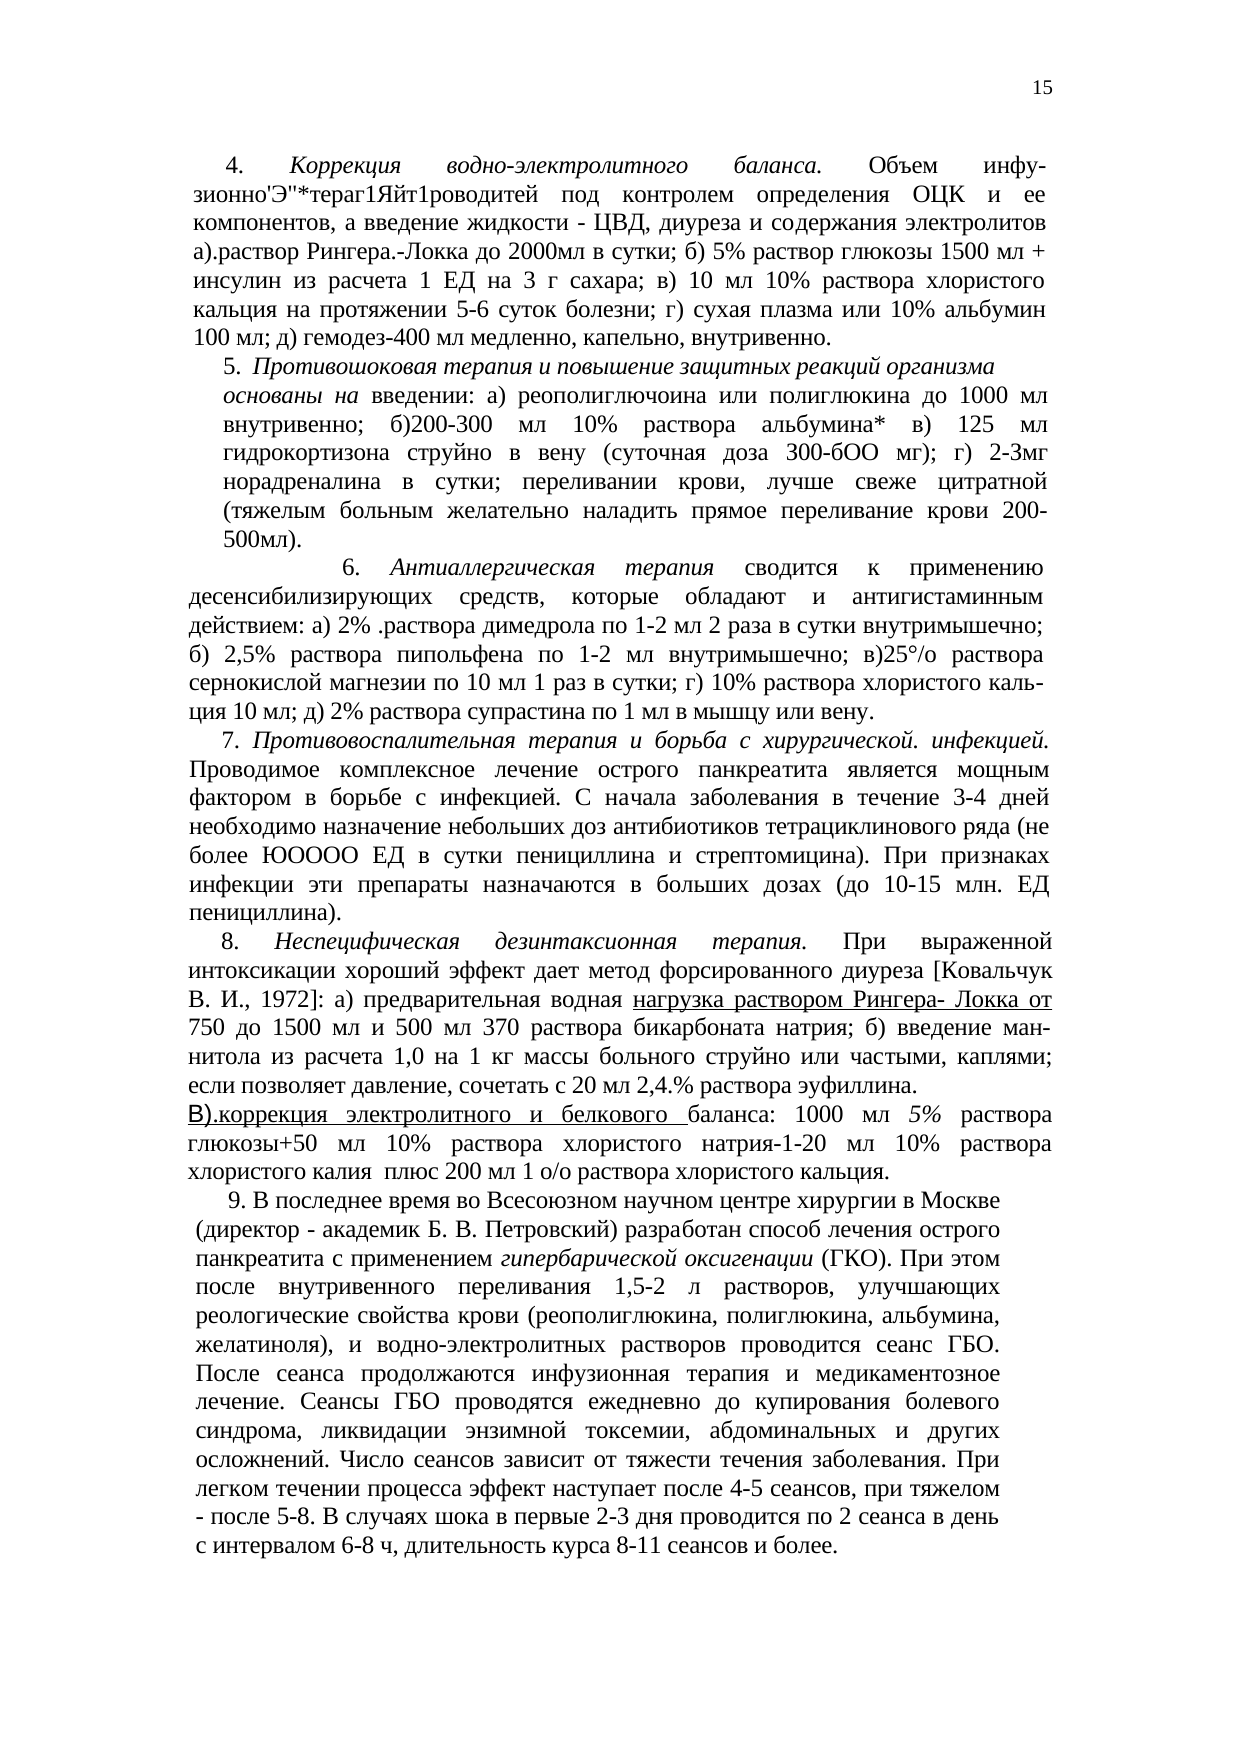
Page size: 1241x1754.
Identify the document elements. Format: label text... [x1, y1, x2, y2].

text 6. Антиаллергическая терапия сводится к применению десенсибилизирующих средств, которые обладают и антигистаминным действием: а) 2% .раствора димедрола по 1-2 мл 2 раза в сутки внутримышечно; б) 2,5% раствора пипольфена по 1-2 мл внутримышечно; в)25°/о раствора сернокислой магнезии по 10 мл 1 раз в сутки; г) 10% раствора хлористого кальция 10 мл; д) 2% раствора супрастина по 1 мл в мышцу или вену. [188, 552, 1044, 725]
text 8. Неспецифическая дезинтаксионная терапия. При выраженной интоксикации хороший эффект дает метод форсированного диуреза [Ковальчук В. И., 1972]: а) предварительная водная нагрузка раствором Рингера- Локка от 750 до 1500 мл и 500 мл 370 раствора бикарбоната натрия; б) введение ман- нитола из расчета 1,0 на 1 кг массы больного струйно или частыми, каплями; если позволяет давление, сочетать с 20 мл 2,4.% раствора эуфиллина. [188, 926, 1052, 1099]
text основаны на введении: а) реополиглючоина или полиглюкина до 1000 мл внутривенно; б)200-300 мл 10% раствора альбумина* в) 125 мл гидрокортизона струйно в вену (суточная доза З00-бОО мг); г) 2-Змг норадреналина в сутки; переливании крови, лучше свеже цитратной (тяжелым больным желательно наладить прямое переливание крови 200-500мл). [223, 380, 1048, 552]
text 9. В последнее время во Всесоюзном научном центре хирургии в Москве (директор - академик Б. В. Петровский) разработан способ лечения острого панкреатита с применением гипербарической оксигенации (ГКО). При этом после внутривенного переливания 1,5-2 л растворов, улучшающих реологические свойства крови (реополиглюкина, полиглюкина, альбумина, желатиноля), и водно-электролитных растворов проводится сеанс ГБО. После сеанса продолжаются инфузионная терапия и медикаментозное лечение. Сеансы ГБО проводятся ежедневно до купирования болевого синдрома, ликвидации энзимной токсемии, абдоминальных и других осложнений. Число сеансов зависит от тяжести течения заболевания. При легком течении процесса эффект наступает после 4-5 сеансов, при тяжелом - после 5-8. В случаях шока в первые 2-3 дня проводится по 2 сеанса в день с интервалом 6-8 ч, длительность курса 8-11 сеансов и более. [195, 1185, 1000, 1559]
text 4. Коррекция водно-электролитного баланса. Объем инфу- зионно'Э"*тераг1Яйт1роводитей под контролем определения ОЦК и ее компонентов, а введение жидкости - ЦВД, диуреза и содержания электролитов а).раствор Рингера.-Локка до 2000мл в сутки; б) 5% раствор глюкозы 1500 мл + инсулин из расчета 1 ЕД на 3 г сахара; в) 10 мл 10% раствора хлористого кальция на протяжении 5-6 суток болезни; г) сухая плазма или 10% альбумин 100 мл; д) гемодез-400 мл медленно, капельно, внутривенно. [193, 150, 1046, 351]
list Противошоковая терапия и повышение защитных реакций организма [223, 351, 1048, 380]
text В).коррекция электролитного и белкового баланса: 1000 мл 5% раствора глюкозы+50 мл 10% раствора хлористого натрия-1-20 мл 10% раствора хлористого калия плюс 200 мл 1 о/о раствора хлористого кальция. [187, 1099, 1053, 1185]
text 7. Противовоспалительная терапия и борьба с хирургической. инфекцией. Проводимое комплексное лечение острого панкреатита является мощным фактором в борьбе с инфекцией. С начала заболевания в течение 3-4 дней необходимо назначение небольших доз антибиотиков тетрациклинового ряда (не более ЮОООО ЕД в сутки пенициллина и стрептомицина). При признаках инфекции эти препараты назначаются в больших дозах (до 10-15 млн. ЕД пенициллина). [189, 725, 1050, 926]
